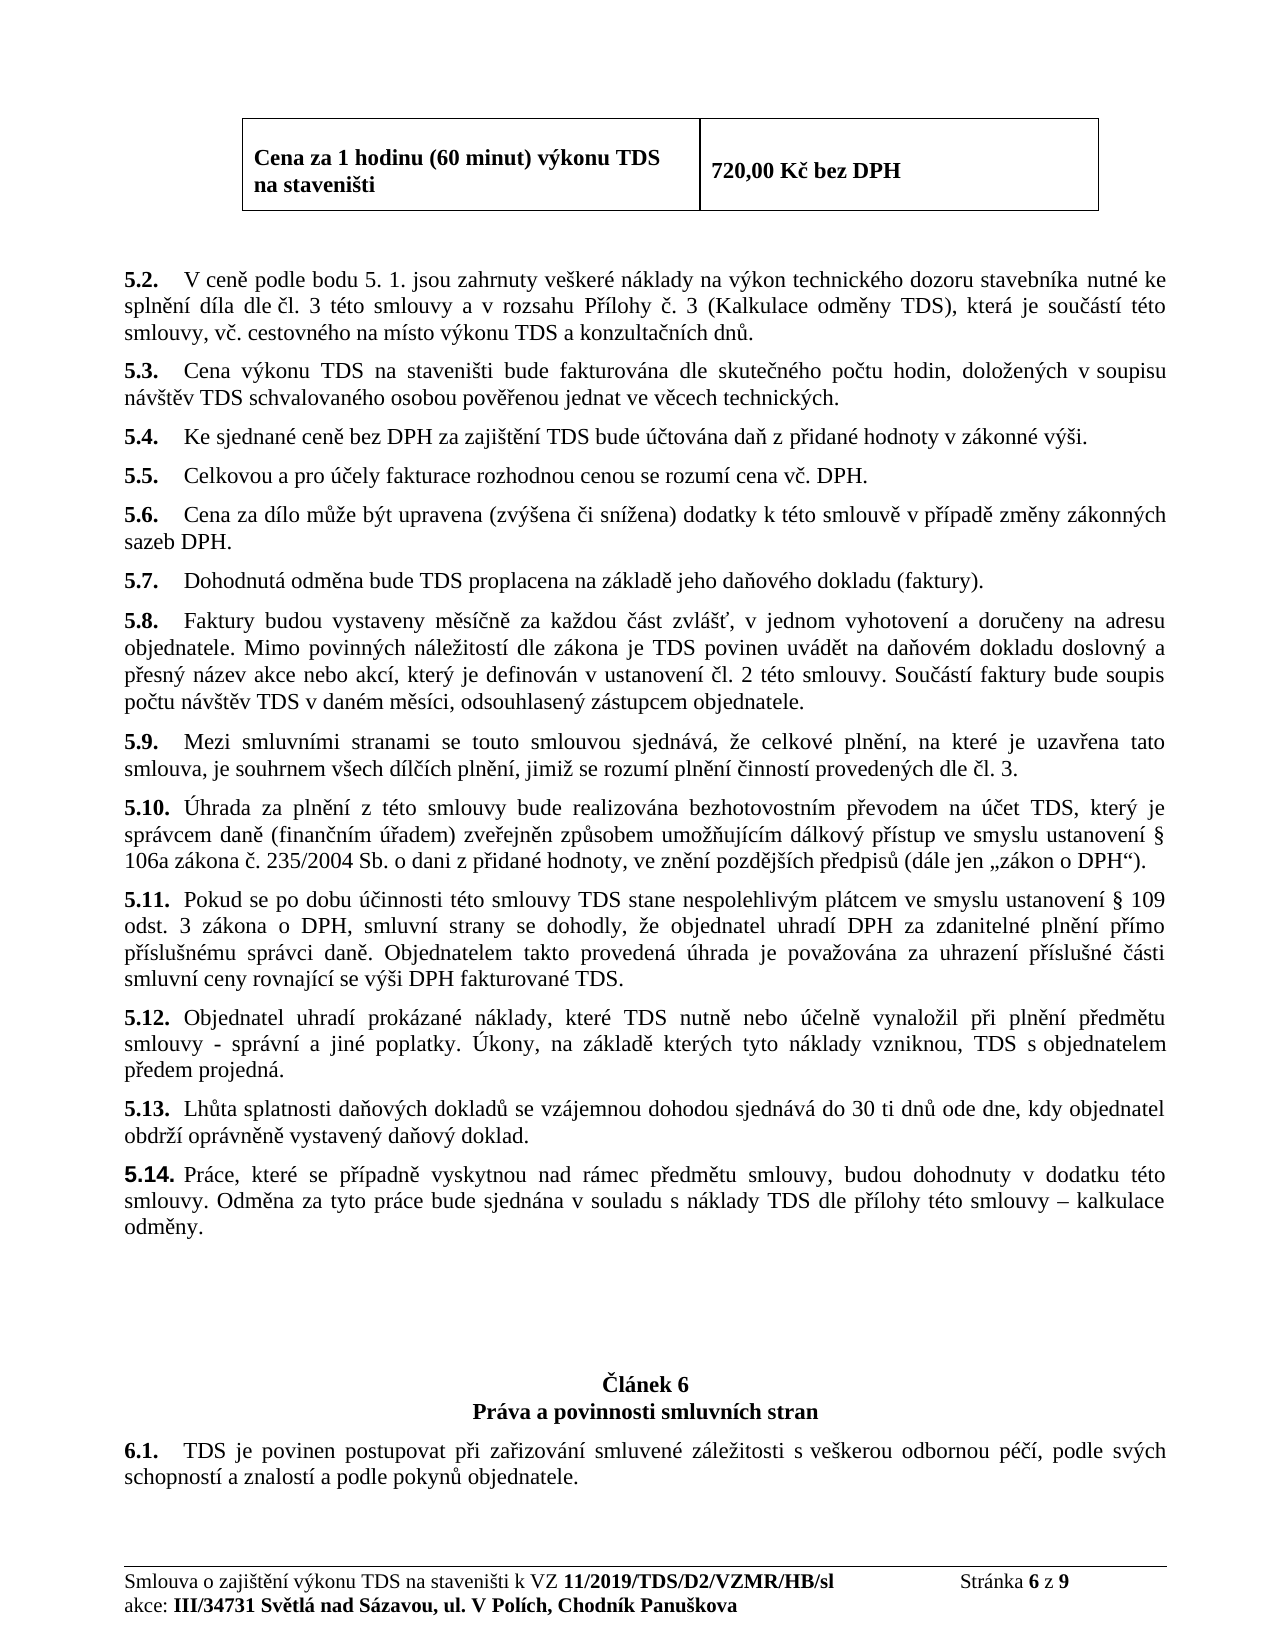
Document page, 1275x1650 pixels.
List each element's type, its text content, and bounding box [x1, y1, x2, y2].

table_cell Cena za 1 hodinu (60 minut) výkonu TDS na staveništi [243, 119, 699, 209]
list Mezi smluvními stranami se touto smlouvou sjednává, že celkové plnění, na které je uzavřena tato smlouva, je souhrnem všech dílčích plnění, jimiž se rozumí plnění činností provedených dle čl. 3. [124, 728, 1167, 782]
text Práva a povinnosti smluvních stran [124, 1398, 1167, 1424]
list Úhrada za plnění z této smlouvy bude realizována bezhotovostním převodem na účet TDS, který je správcem daně (finančním úřadem) zveřejněn způsobem umožňujícím dálkový přístup ve smyslu ustanovení § 106a zákona č. 235/2004 Sb. o dani z přidané hodnoty, ve znění pozdějších předpisů (dále jen „zákon o DPH“). [124, 794, 1167, 873]
table_cell 720,00 Kč bez DPH [701, 119, 1098, 209]
list Práce, které se případně vyskytnou nad rámec předmětu smlouvy, budou dohodnuty v dodatku této smlouvy. Odměna za tyto práce bude sjednána v souladu s náklady TDS dle přílohy této smlouvy – kalkulace odměny. [124, 1161, 1167, 1240]
list Cena za dílo může být upravena (zvýšena či snížena) dodatky k této smlouvě v případě změny zákonných sazeb DPH. [124, 501, 1167, 555]
list Lhůta splatnosti daňových dokladů se vzájemnou dohodou sjednává do 30 ti dnů ode dne, kdy objednatel obdrží oprávněně vystavený daňový doklad. [124, 1095, 1167, 1148]
list Celkovou a pro účely fakturace rozhodnou cenou se rozumí cena vč. DPH. [124, 462, 1167, 488]
list Dohodnutá odměna bude TDS proplacena na základě jeho daňového dokladu (faktury). [124, 567, 1167, 594]
list Faktury budou vystaveny měsíčně za každou část zvlášť, v jednom vyhotovení a doručeny na adresu objednatele. Mimo povinných náležitostí dle zákona je TDS povinen uvádět na daňovém dokladu doslovný a přesný název akce nebo akcí, který je definován v ustanovení čl. 2 této smlouvy. Součástí faktury bude soupis počtu návštěv TDS v daném měsíci, odsouhlasený zástupcem objednatele. [124, 607, 1167, 715]
list Cena výkonu TDS na staveništi bude fakturována dle skutečného počtu hodin, doložených v soupisu návštěv TDS schvalovaného osobou pověřenou jednat ve věcech technických. [124, 358, 1167, 410]
list Pokud se po dobu účinnosti této smlouvy TDS stane nespolehlivým plátcem ve smyslu ustanovení § 109 odst. 3 zákona o DPH, smluvní strany se dohodly, že objednatel uhradí DPH za zdanitelné plnění přímo příslušnému správci daně. Objednatelem takto provedená úhrada je považována za uhrazení příslušné části smluvní ceny rovnající se výši DPH fakturované TDS. [124, 886, 1167, 991]
list Objednatel uhradí prokázané náklady, které TDS nutně nebo účelně vynaložil při plnění předmětu smlouvy - správní a jiné poplatky. Úkony, na základě kterých tyto náklady vzniknou, TDS s objednatelem předem projedná. [124, 1004, 1167, 1083]
list V ceně podle bodu 5. 1. jsou zahrnuty veškeré náklady na výkon technického dozoru stavebníka nutné ke splnění díla dle čl. 3 této smlouvy a v rozsahu Přílohy č. 3 (Kalkulace odměny TDS), která je součástí této smlouvy, vč. cestovného na místo výkonu TDS a konzultačních dnů. [124, 266, 1167, 345]
list TDS je povinen postupovat při zařizování smluvené záležitosti s veškerou odbornou péčí, podle svých schopností a znalostí a podle pokynů objednatele. [124, 1437, 1167, 1489]
list Ke sjednané ceně bez DPH za zajištění TDS bude účtována daň z přidané hodnoty v zákonné výši. [124, 423, 1167, 449]
text Článek 6 [124, 1371, 1167, 1398]
